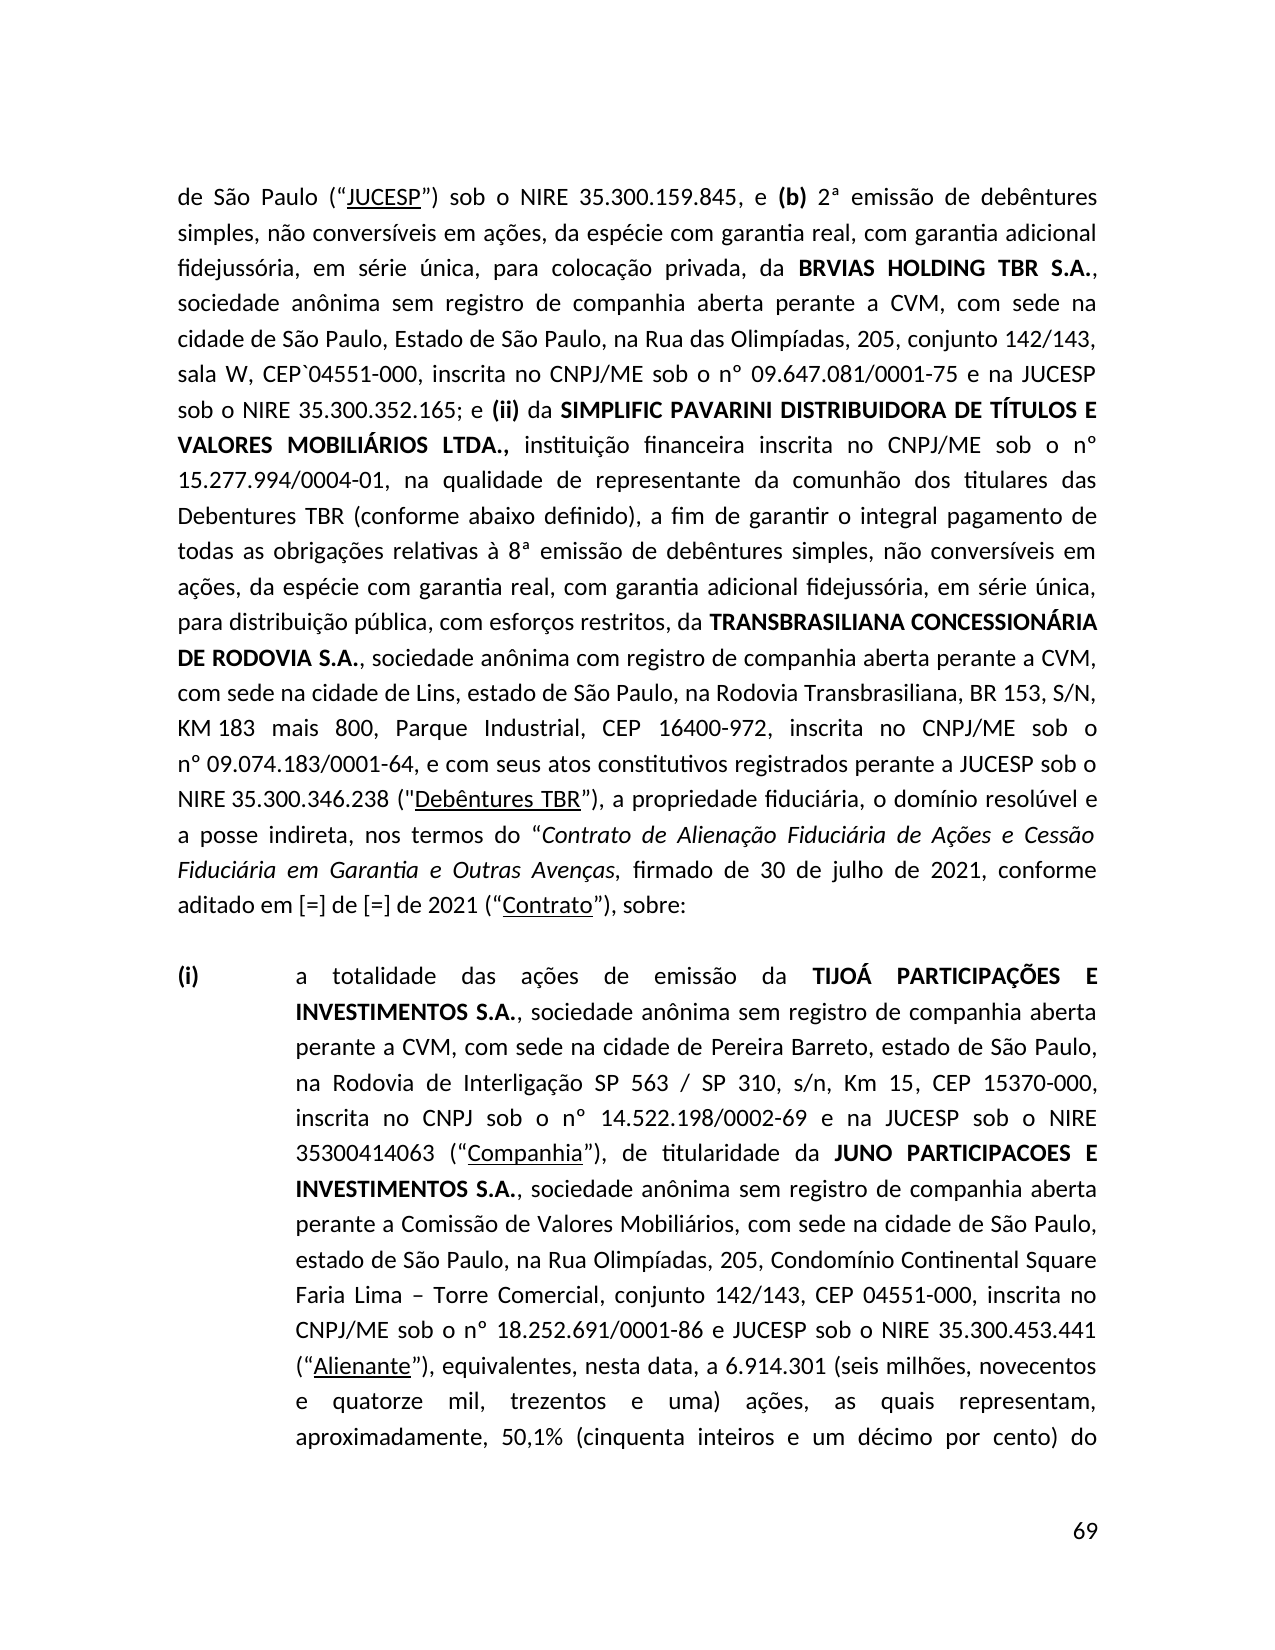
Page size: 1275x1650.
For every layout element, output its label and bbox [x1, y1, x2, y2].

text [177, 177, 1098, 921]
list [177, 956, 1098, 1452]
